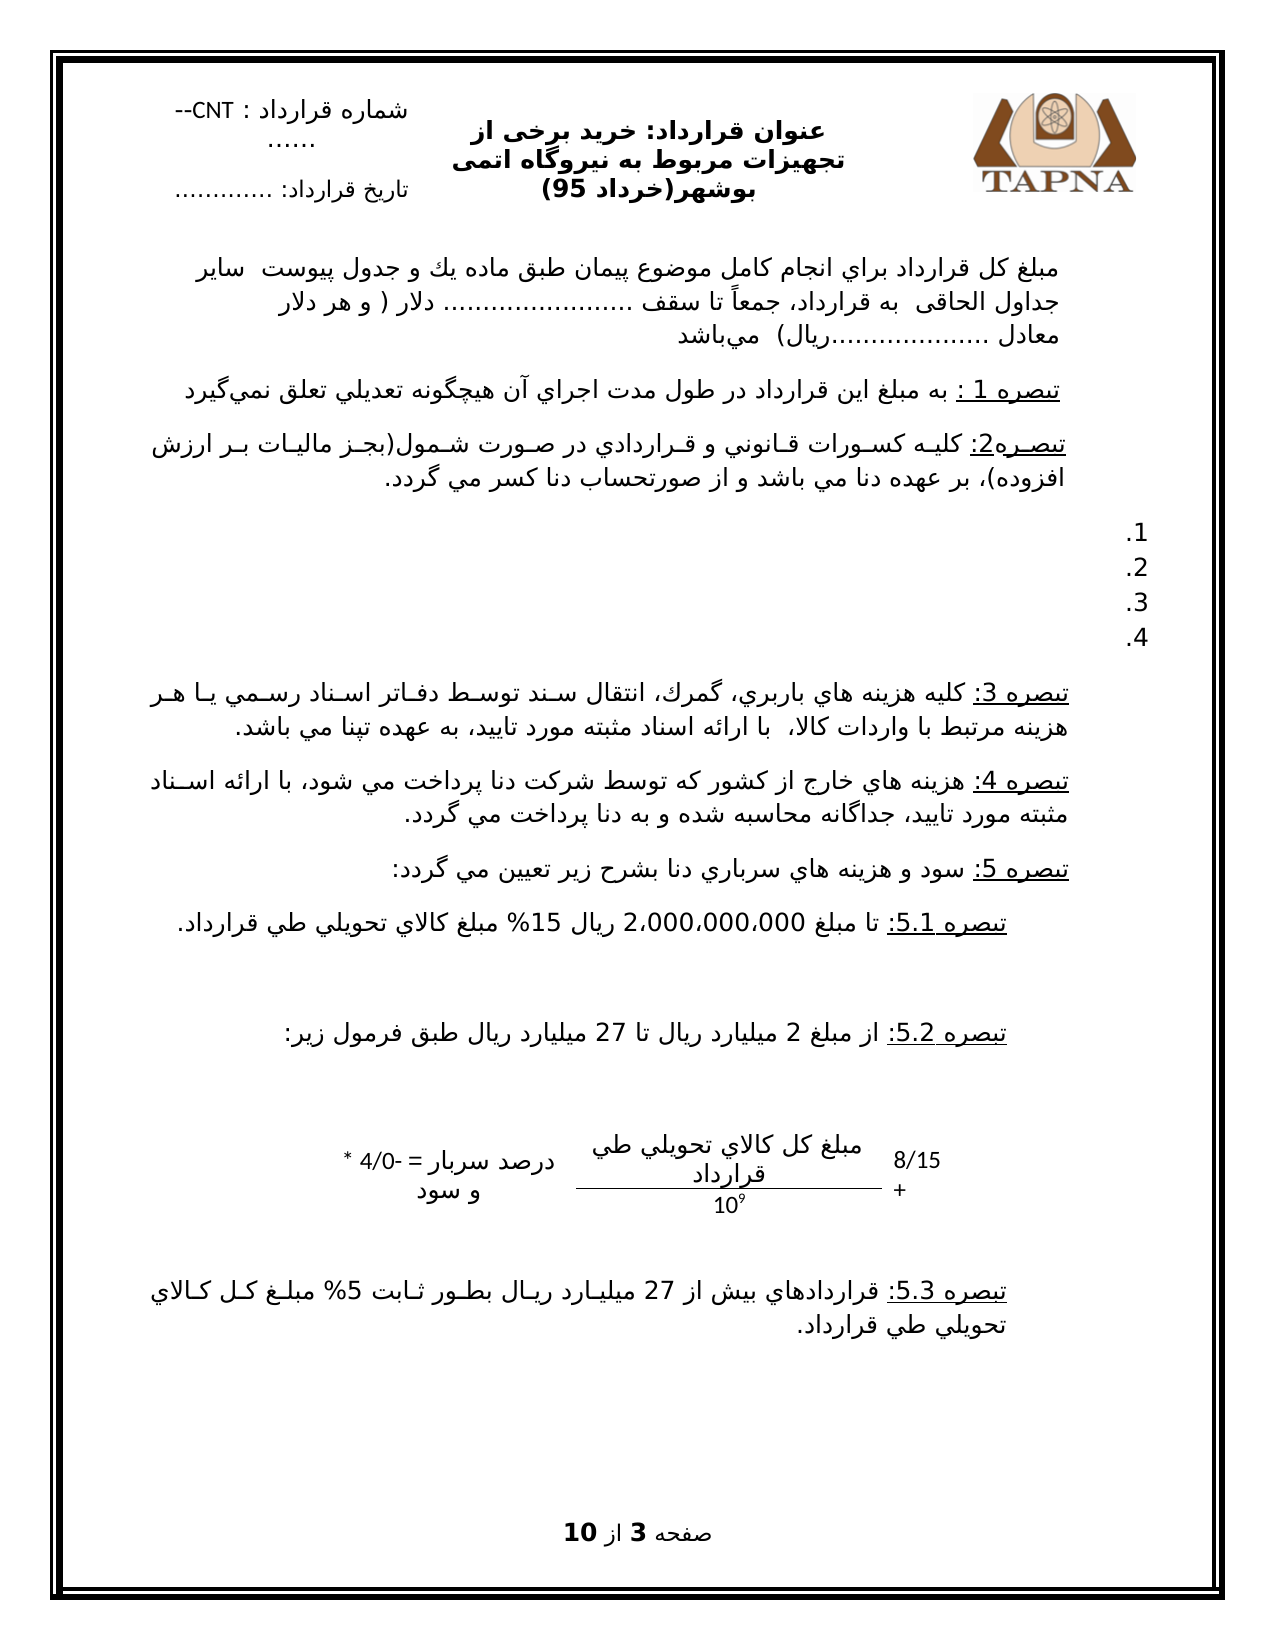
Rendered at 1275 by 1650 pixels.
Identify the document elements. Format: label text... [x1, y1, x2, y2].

picture [973, 93, 1137, 192]
text تبصره 4: هزينه هاي خارج از كشور كه توسط شركت دنا پرداخت مي شود، با ارائه اسناد مثبته مورد تایید، جداگانه محاسبه شده و به دنا پرداخت مي گردد. [150, 766, 1069, 829]
table_header * 4/0- = درصد سربار و سود [321, 1130, 575, 1220]
text تبصره 3: كليه هزينه هاي باربري، گمرك، انتقال سند توسط دفاتر اسناد رسمي يا هر هزينه مرتبط با واردات كالا، با ارائه اسناد مثبته مورد تایید، به عهده تپنا مي باشد. [150, 678, 1069, 741]
text تبصره 5: سود و هزينه هاي سرباري دنا بشرح زير تعيين مي گردد: [150, 854, 1069, 883]
text مبلغ كل قرارداد براي انجام كامل موضوع پيمان طبق ماده يك و جدول پيوست سایر جداول الحاقی به قرارداد، جمعاً تا سقف ........................ دلار ( و هر دلار معادل ....................ريال) مي‌باشد [165, 253, 1059, 350]
text تبصره 5.3: قراردادهاي بيش از 27 ميليارد ريال بطور ثابت 5% مبلغ كل كالاي تحويلي طي قرارداد. [150, 1277, 1006, 1339]
text تبصره2: كليه كسورات قانوني و قراردادي در صورت شمول(بجز ماليات بر ارزش افزوده)، بر عهده دنا مي باشد و از صورتحساب دنا كسر مي گردد. [150, 429, 1066, 492]
table_header 8/15+ [883, 1130, 954, 1220]
text تبصره 5.2: از مبلغ 2 ميليارد ريال تا 27 ميليارد ريال طبق فرمول زير: [150, 1018, 1006, 1048]
text تبصره 1 : به مبلغ اين قرارداد در طول مدت اجراي آن هيچگونه تعديلي تعلق نمي‌گيرد [165, 375, 1059, 404]
table_header مبلغ كل كالاي تحويلي طي قرارداد [576, 1130, 882, 1188]
table_cell 109 [576, 1189, 882, 1220]
text تبصره 5.1: تا مبلغ 2،000،000،000 ريال 15% مبلغ كالاي تحويلي طي قرارداد. [150, 908, 1006, 937]
